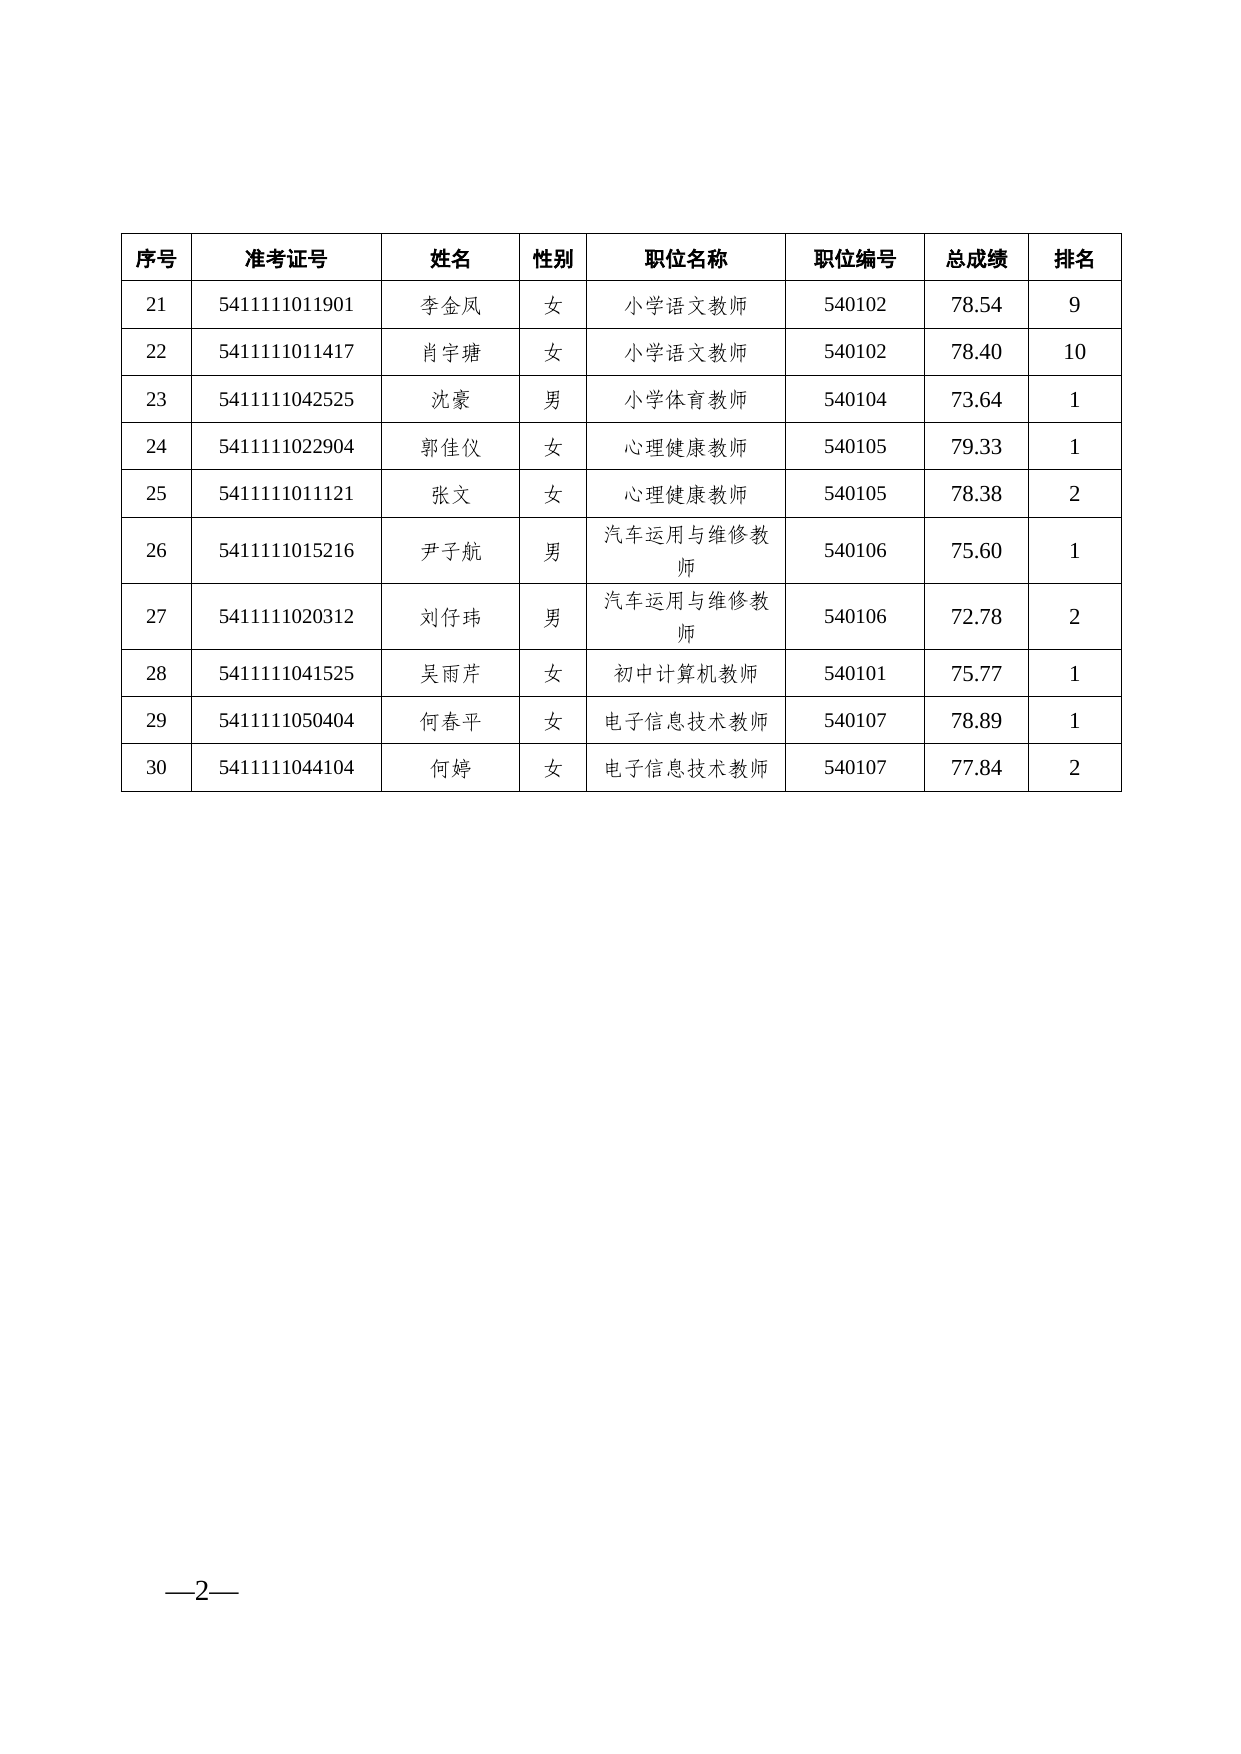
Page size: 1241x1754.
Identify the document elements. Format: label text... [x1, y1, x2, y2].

table_cell 肖宇瑭 [382, 329, 519, 375]
table_cell 2 [1029, 470, 1121, 517]
table_cell 汽车运用与维修教师 [587, 518, 785, 583]
table_cell 9 [1029, 281, 1121, 327]
table_cell 30 [122, 744, 191, 791]
table_cell 78.54 [925, 281, 1028, 327]
table_cell 73.64 [925, 376, 1028, 422]
table_cell 24 [122, 423, 191, 469]
table_cell 1 [1029, 518, 1121, 583]
table_cell 5411111011121 [192, 470, 381, 517]
table_cell 2 [1029, 584, 1121, 649]
table_cell 540105 [786, 423, 924, 469]
table_cell 5411111015216 [192, 518, 381, 583]
table_cell 5411111042525 [192, 376, 381, 422]
table_cell 男 [520, 518, 586, 583]
table_header 排名 [1029, 234, 1121, 280]
table_cell 女 [520, 650, 586, 696]
table_cell 540107 [786, 697, 924, 743]
table_cell 5411111011417 [192, 329, 381, 375]
table_cell 540106 [786, 584, 924, 649]
table_cell 刘仔玮 [382, 584, 519, 649]
table_cell 79.33 [925, 423, 1028, 469]
table_cell 何春平 [382, 697, 519, 743]
table_cell 女 [520, 697, 586, 743]
table_cell 540102 [786, 281, 924, 327]
table_cell 72.78 [925, 584, 1028, 649]
table_cell 女 [520, 744, 586, 791]
table_cell 78.40 [925, 329, 1028, 375]
table_cell 沈豪 [382, 376, 519, 422]
table_cell 心理健康教师 [587, 423, 785, 469]
table_cell 小学语文教师 [587, 281, 785, 327]
table_cell 540107 [786, 744, 924, 791]
table_cell 1 [1029, 376, 1121, 422]
table_header 职位名称 [587, 234, 785, 280]
table_cell 初中计算机教师 [587, 650, 785, 696]
table_cell 1 [1029, 423, 1121, 469]
table_cell 李金凤 [382, 281, 519, 327]
table_cell 540104 [786, 376, 924, 422]
table_cell 尹子航 [382, 518, 519, 583]
table_cell 张文 [382, 470, 519, 517]
table_cell 25 [122, 470, 191, 517]
table_cell 540102 [786, 329, 924, 375]
table_cell 5411111041525 [192, 650, 381, 696]
table_cell 女 [520, 423, 586, 469]
table_header 姓名 [382, 234, 519, 280]
table_cell 女 [520, 329, 586, 375]
table_cell 女 [520, 281, 586, 327]
table_cell 小学语文教师 [587, 329, 785, 375]
table_cell 5411111044104 [192, 744, 381, 791]
table_cell 29 [122, 697, 191, 743]
table_header 总成绩 [925, 234, 1028, 280]
table_cell 1 [1029, 650, 1121, 696]
table_cell 5411111050404 [192, 697, 381, 743]
table_cell 5411111022904 [192, 423, 381, 469]
table_cell 26 [122, 518, 191, 583]
table_cell 1 [1029, 697, 1121, 743]
table_cell 女 [520, 470, 586, 517]
table_cell 男 [520, 584, 586, 649]
table_cell 汽车运用与维修教师 [587, 584, 785, 649]
table_header 序号 [122, 234, 191, 280]
table_cell 小学体育教师 [587, 376, 785, 422]
table_header 准考证号 [192, 234, 381, 280]
table_cell 何婷 [382, 744, 519, 791]
table_cell 22 [122, 329, 191, 375]
table_header 性别 [520, 234, 586, 280]
table_cell 23 [122, 376, 191, 422]
table_cell 10 [1029, 329, 1121, 375]
table_header 职位编号 [786, 234, 924, 280]
table_cell 78.89 [925, 697, 1028, 743]
table_cell 540106 [786, 518, 924, 583]
table_cell 540101 [786, 650, 924, 696]
table_cell 5411111011901 [192, 281, 381, 327]
table_cell 男 [520, 376, 586, 422]
table_cell 75.60 [925, 518, 1028, 583]
table_cell 心理健康教师 [587, 470, 785, 517]
table_cell 吴雨芹 [382, 650, 519, 696]
table_cell 电子信息技术教师 [587, 697, 785, 743]
table_cell 5411111020312 [192, 584, 381, 649]
table_cell 77.84 [925, 744, 1028, 791]
table_cell 75.77 [925, 650, 1028, 696]
table_cell 电子信息技术教师 [587, 744, 785, 791]
table_cell 21 [122, 281, 191, 327]
table_cell 27 [122, 584, 191, 649]
table_cell 28 [122, 650, 191, 696]
table_cell 郭佳仪 [382, 423, 519, 469]
table_cell 2 [1029, 744, 1121, 791]
table_cell 540105 [786, 470, 924, 517]
table_cell 78.38 [925, 470, 1028, 517]
